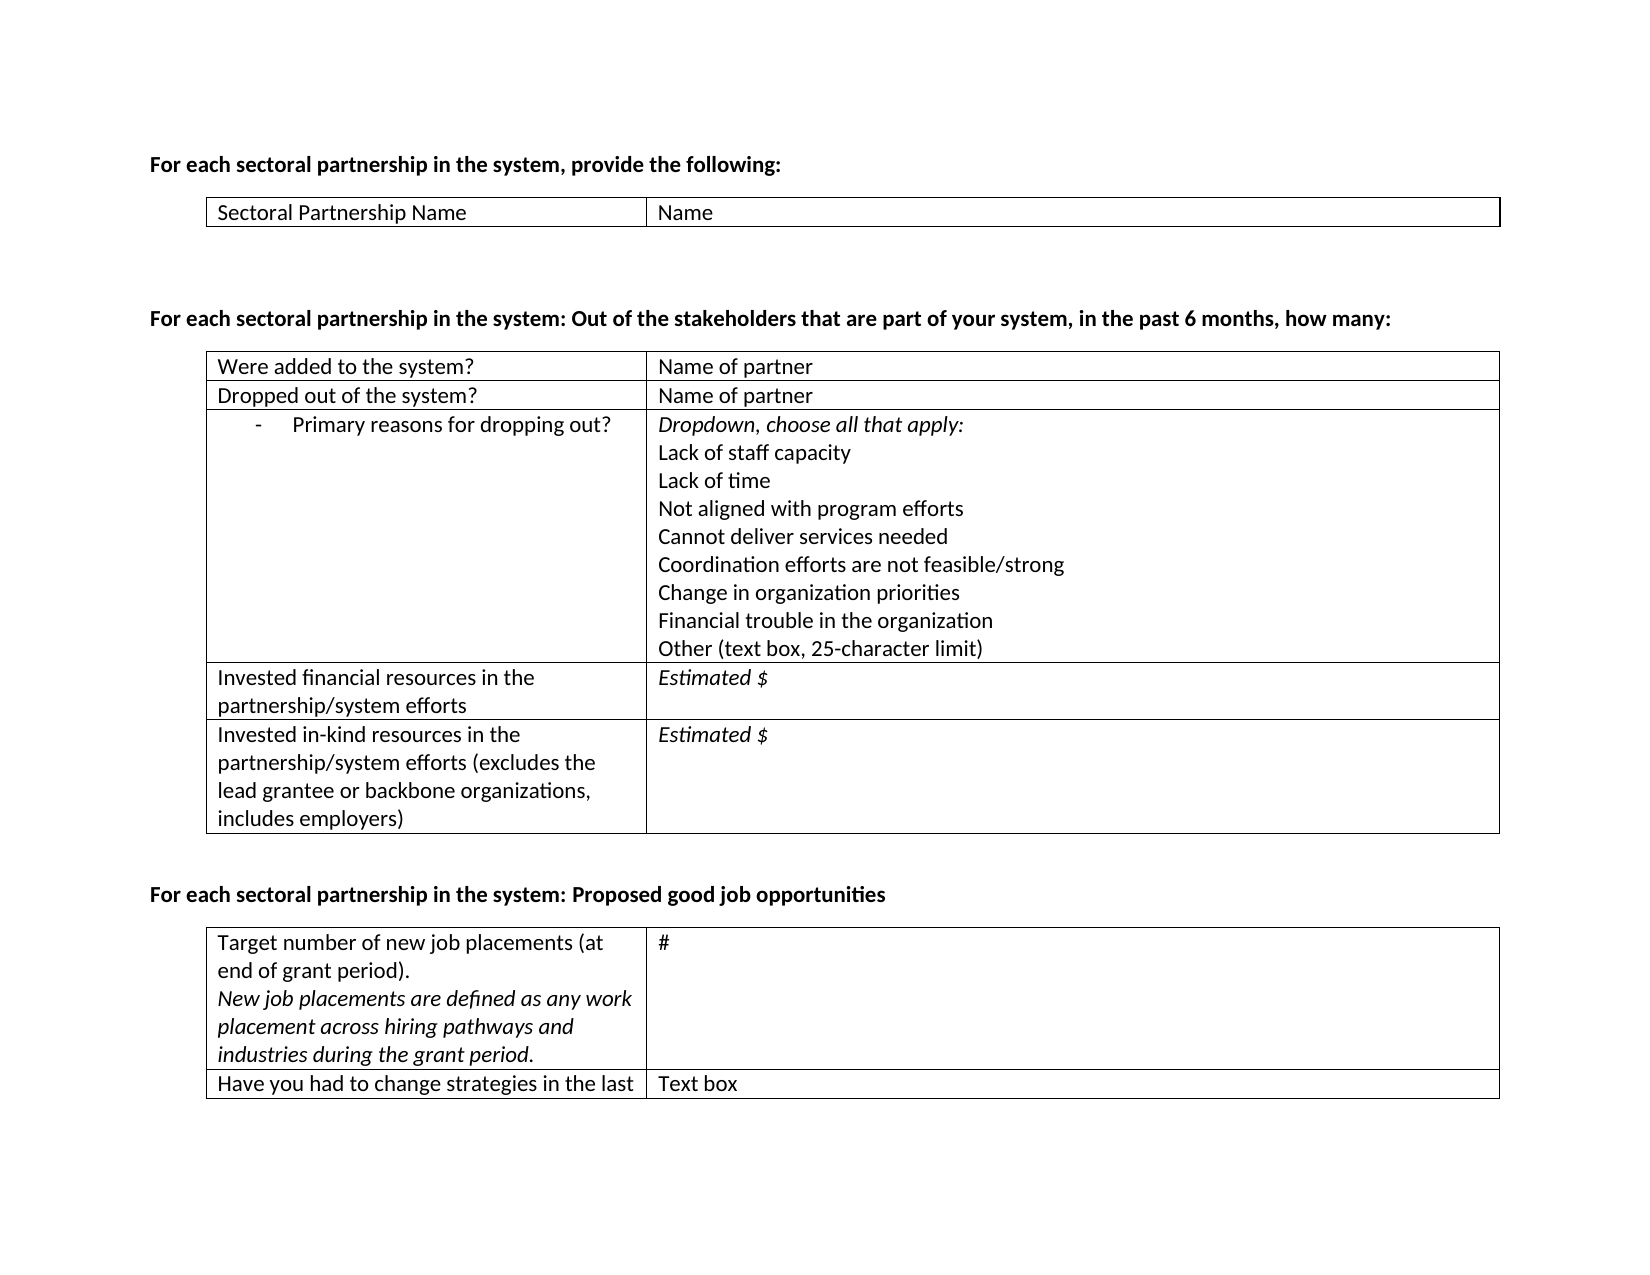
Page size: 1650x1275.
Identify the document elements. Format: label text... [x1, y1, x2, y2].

table_cell Estimated $ [647, 720, 1499, 832]
table_header Target number of new job placements (at end of grant period). New job placements are defined as any work placement across hiring pathways and industries during the grant period. [207, 928, 646, 1068]
table_header Name [647, 198, 1499, 226]
table_header Sectoral Partnership Name [207, 198, 646, 226]
table_cell Primary reasons for dropping out? [207, 410, 646, 662]
table_header # [647, 928, 1499, 1068]
table_cell Name of partner [647, 381, 1499, 409]
table_header Were added to the system? [207, 352, 646, 380]
table_cell Invested financial resources in the partnership/system efforts [207, 663, 646, 719]
text For each sectoral partnership in the system, provide the following: [150, 150, 1500, 178]
table_cell Invested in-kind resources in the partnership/system efforts (excludes the lead grantee or backbone organizations, includes employers) [207, 720, 646, 832]
table_cell Dropped out of the system? [207, 381, 646, 409]
table_cell Text box [647, 1070, 1499, 1097]
text For each sectoral partnership in the system: Out of the stakeholders that are part of your system, in the past 6 months, how many: [150, 304, 1500, 332]
table_cell Dropdown, choose all that apply: Lack of staff capacity Lack of time Not aligned with program efforts Cannot deliver services needed Coordination efforts are not feasible/strong Change in organization priorities Financial trouble in the organization Other (text box, 25-character limit) [647, 410, 1499, 662]
text For each sectoral partnership in the system: Proposed good job opportunities [150, 880, 1500, 908]
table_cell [207, 1070, 646, 1097]
table_header Name of partner [647, 352, 1499, 380]
table_cell Estimated $ [647, 663, 1499, 719]
